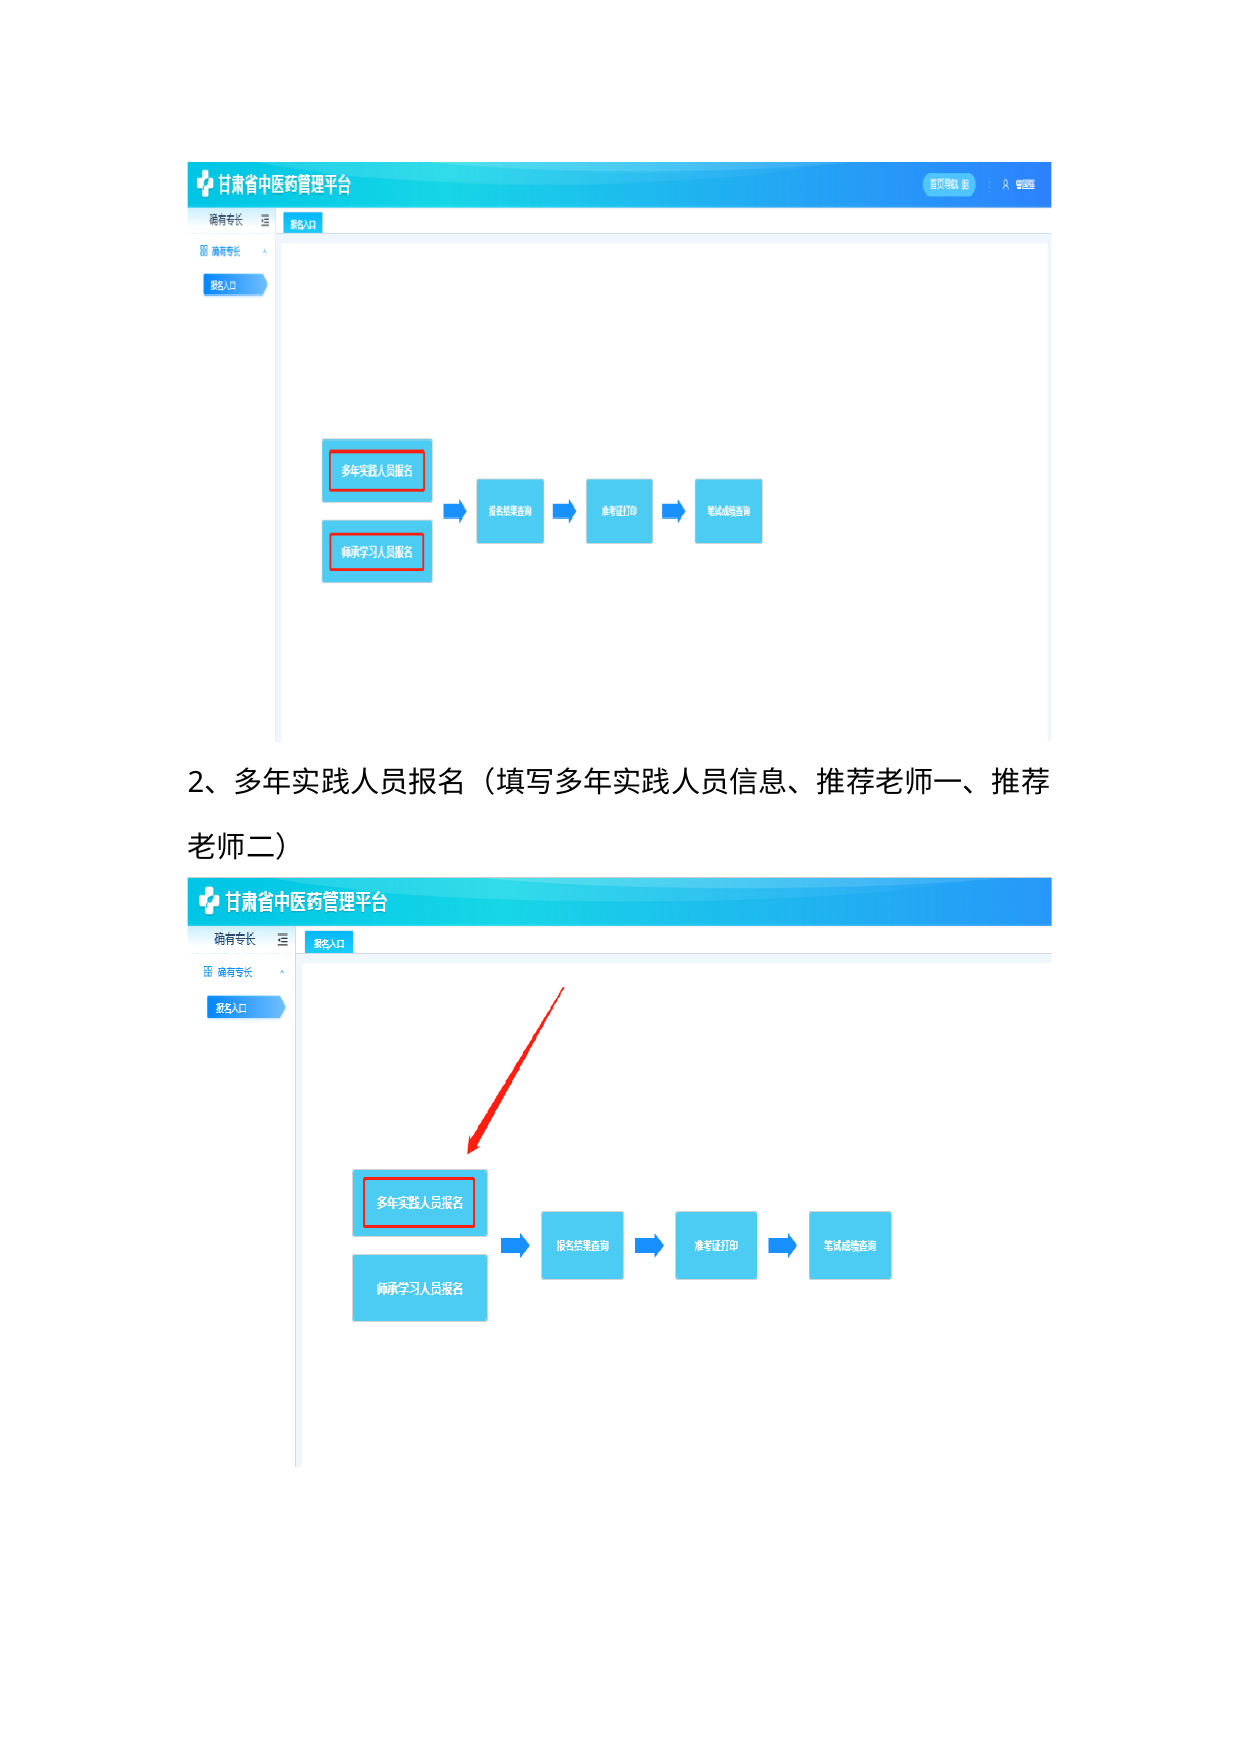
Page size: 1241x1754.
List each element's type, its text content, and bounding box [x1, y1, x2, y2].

text 2、多年实践人员报名（填写多年实践人员信息、推荐老师一、推荐老师二） [187, 747, 1053, 877]
picture [187, 162, 1052, 742]
picture [187, 877, 1052, 1467]
